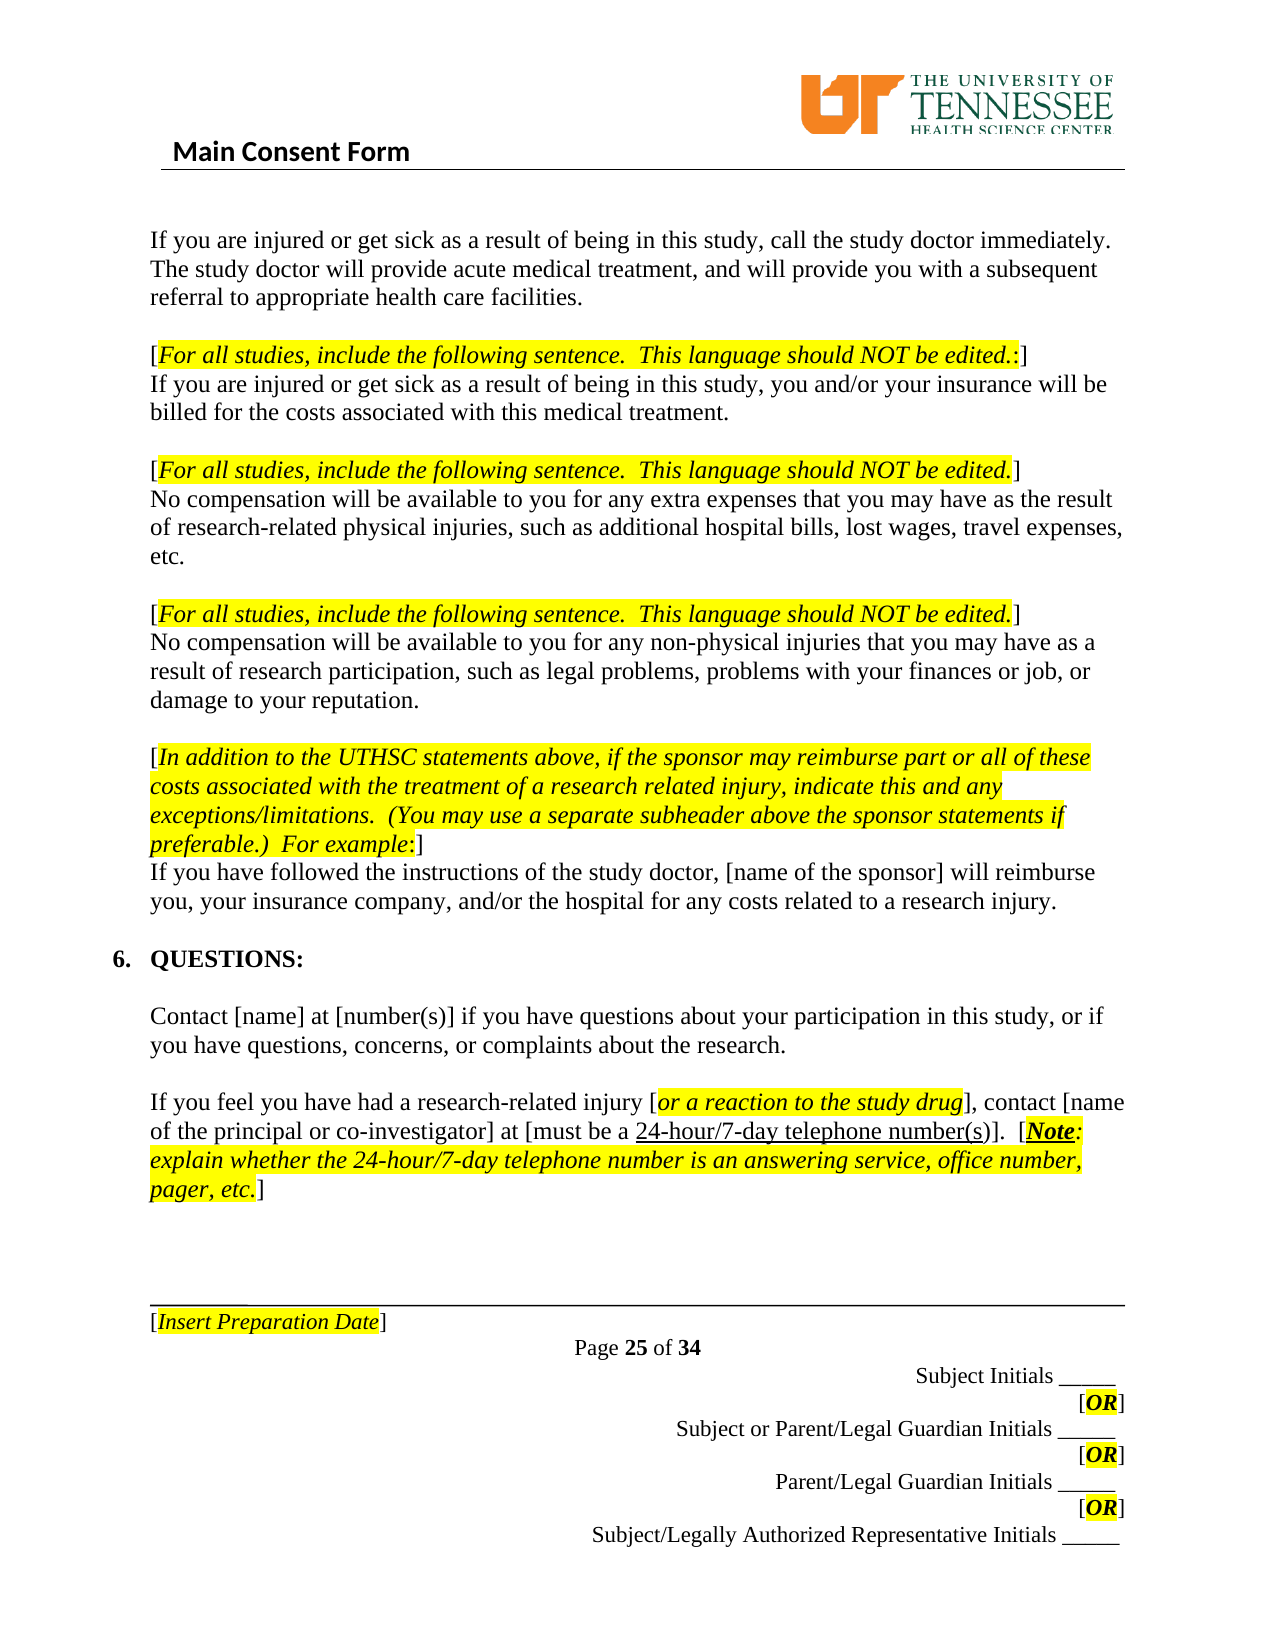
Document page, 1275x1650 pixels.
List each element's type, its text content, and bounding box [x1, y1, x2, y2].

text Contact [name] at [number(s)] if you have questions about your participation in this study, or if you have questions, concerns, or complaints about the research. [150, 1001, 1125, 1059]
text 6. QUESTIONS: [112, 944, 1125, 972]
text No compensation will be available to you for any non-physical injuries that you may have as a result of research participation, such as legal problems, problems with your finances or job, or damage to your reputation. [150, 627, 1125, 714]
text If you are injured or get sick as a result of being in this study, call the study doctor immediately. The study doctor will provide acute medical treatment, and will provide you with a subsequent referral to appropriate health care facilities. [150, 225, 1125, 311]
text If you feel you have had a research-related injury [or a reaction to the study drug], contact [name of the principal or co-investigator] at [must be a 24-hour/7-day telephone number(s)]. [Note: explain whether the 24-hour/7-day telephone number is an answering service, office number, pager, etc.] [150, 1087, 1125, 1202]
text If you are injured or get sick as a result of being in this study, you and/or your insurance will be billed for the costs associated with this medical treatment. [150, 369, 1125, 426]
text No compensation will be available to you for any extra expenses that you may have as the result of research-related physical injuries, such as additional hospital bills, lost wages, travel expenses, etc. [150, 484, 1125, 570]
text [In addition to the UTHSC statements above, if the sponsor may reimburse part or all of these costs associated with the treatment of a research related injury, indicate this and any exceptions/limitations. (You may use a separate subheader above the sponsor statements if preferable.) For example:] [150, 742, 1125, 857]
text If you have followed the instructions of the study doctor, [name of the sponsor] will reimburse you, your insurance company, and/or the hospital for any costs related to a research injury. [150, 857, 1125, 915]
